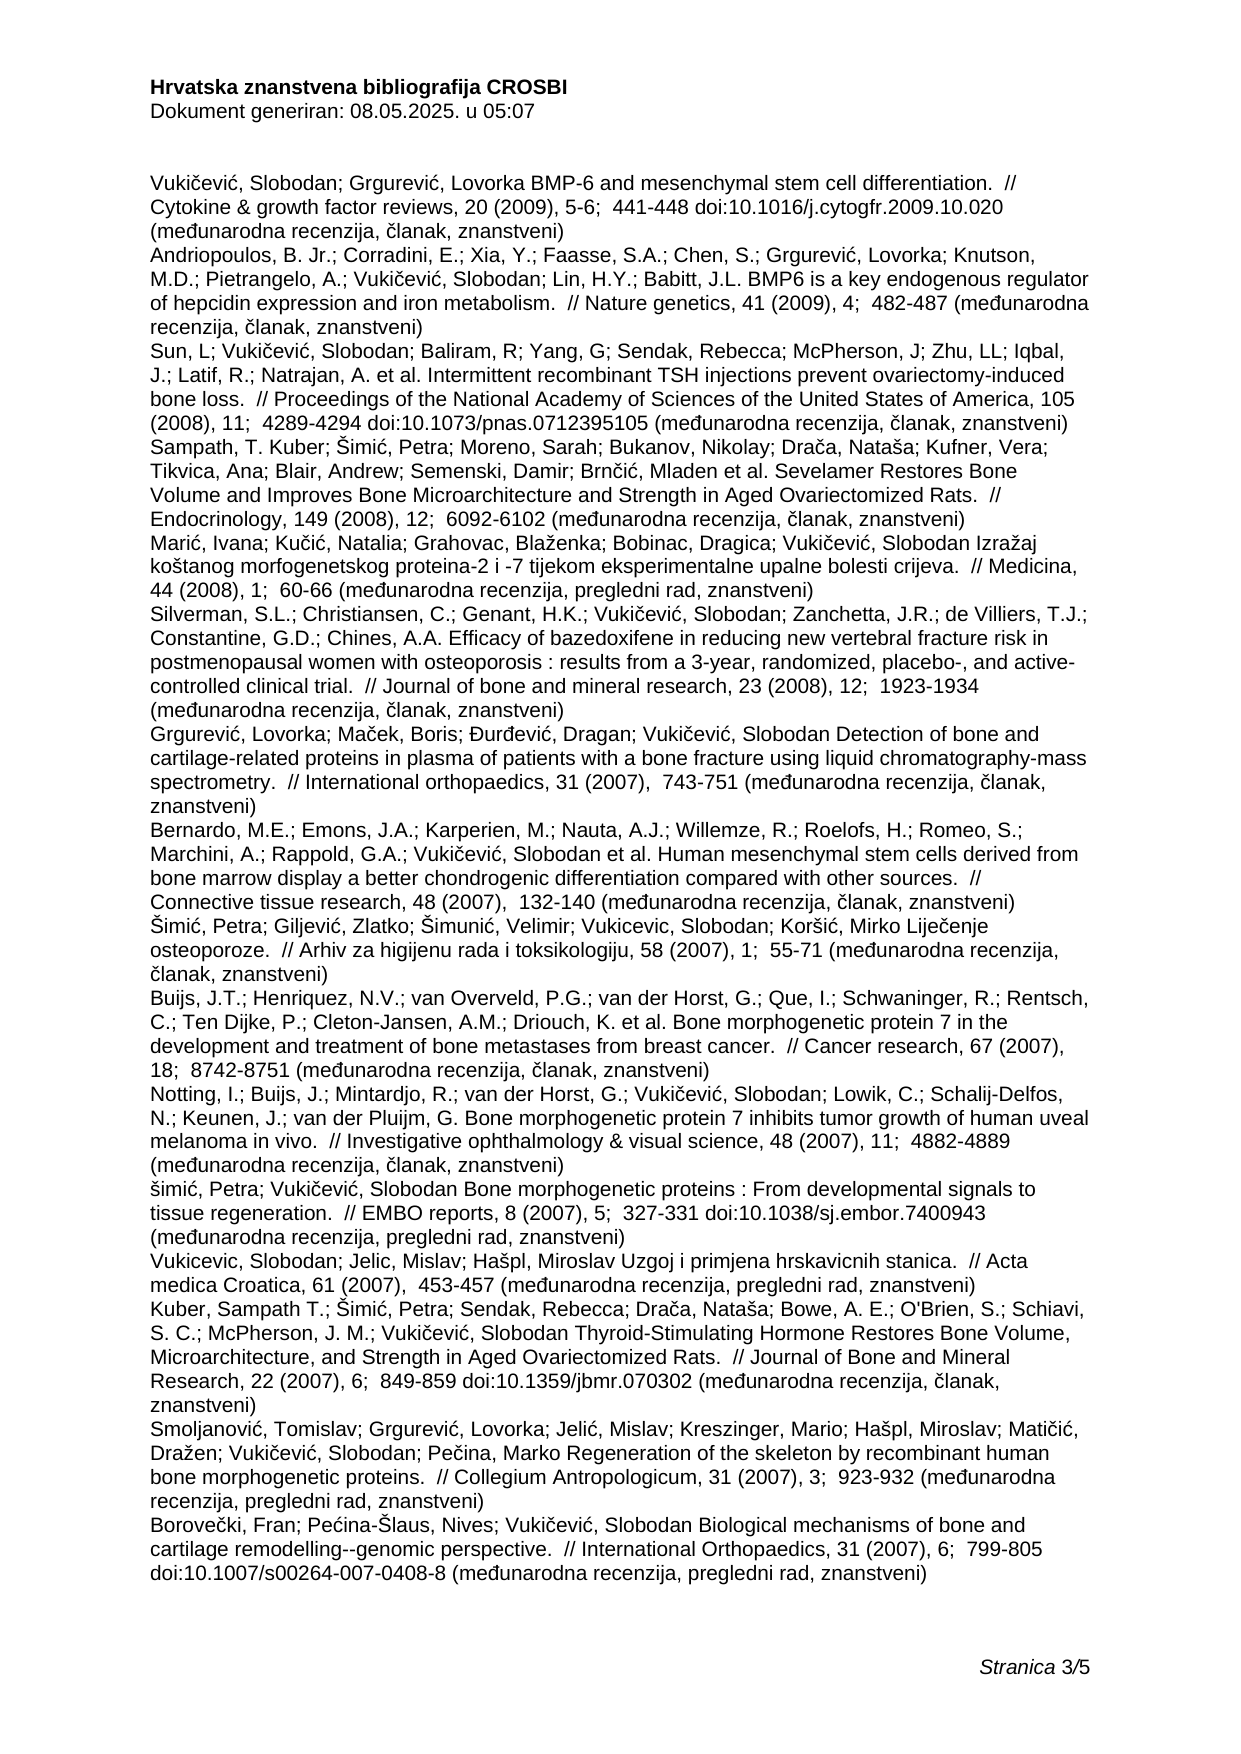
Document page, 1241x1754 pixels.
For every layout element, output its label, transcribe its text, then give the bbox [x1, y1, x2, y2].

text Notting, I.; Buijs, J.; Mintardjo, R.; van der Horst, G.; Vukičević, Slobodan; Lowik, C.; Schalij-Delfos, N.; Keunen, J.; van der Pluijm, G. [150, 1081, 1090, 1177]
text Sampath, T. Kuber; Šimić, Petra; Moreno, Sarah; Bukanov, Nikolay; Drača, Nataša; Kufner, Vera; Tikvica, Ana; Blair, Andrew; Semenski, Damir; Brnčić, Mladen et al. [150, 434, 1090, 530]
text Vukicevic, Slobodan; Jelic, Mislav; Hašpl, Miroslav [150, 1249, 1090, 1297]
text Grgurević, Lovorka; Maček, Boris; Đurđević, Dragan; Vukičević, Slobodan [150, 722, 1090, 818]
text Bernardo, M.E.; Emons, J.A.; Karperien, M.; Nauta, A.J.; Willemze, R.; Roelofs, H.; Romeo, S.; Marchini, A.; Rappold, G.A.; Vukičević, Slobodan et al. [150, 818, 1090, 914]
text šimić, Petra; Vukičević, Slobodan [150, 1177, 1090, 1249]
text Marić, Ivana; Kučić, Natalia; Grahovac, Blaženka; Bobinac, Dragica; Vukičević, Slobodan [150, 530, 1090, 602]
text Šimić, Petra; Giljević, Zlatko; Šimunić, Velimir; Vukicevic, Slobodan; Koršić, Mirko [150, 914, 1090, 986]
text Smoljanović, Tomislav; Grgurević, Lovorka; Jelić, Mislav; Kreszinger, Mario; Hašpl, Miroslav; Matičić, Dražen; Vukičević, Slobodan; Pečina, Marko [150, 1417, 1090, 1513]
text Kuber, Sampath T.; Šimić, Petra; Sendak, Rebecca; Drača, Nataša; Bowe, A. E.; O'Brien, S.; Schiavi, S. C.; McPherson, J. M.; Vukičević, Slobodan [150, 1297, 1090, 1417]
text Vukičević, Slobodan; Grgurević, Lovorka [150, 171, 1090, 243]
text Silverman, S.L.; Christiansen, C.; Genant, H.K.; Vukičević, Slobodan; Zanchetta, J.R.; de Villiers, T.J.; Constantine, G.D.; Chines, A.A. [150, 602, 1090, 722]
text Buijs, J.T.; Henriquez, N.V.; van Overveld, P.G.; van der Horst, G.; Que, I.; Schwaninger, R.; Rentsch, C.; Ten Dijke, P.; Cleton-Jansen, A.M.; Driouch, K. et al. [150, 986, 1090, 1081]
text Borovečki, Fran; Pećina-Šlaus, Nives; Vukičević, Slobodan [150, 1513, 1090, 1584]
text Sun, L; Vukičević, Slobodan; Baliram, R; Yang, G; Sendak, Rebecca; McPherson, J; Zhu, LL; Iqbal, J.; Latif, R.; Natrajan, A. et al. [150, 339, 1090, 434]
text Andriopoulos, B. Jr.; Corradini, E.; Xia, Y.; Faasse, S.A.; Chen, S.; Grgurević, Lovorka; Knutson, M.D.; Pietrangelo, A.; Vukičević, Slobodan; Lin, H.Y.; Babitt, J.L. [150, 243, 1090, 339]
